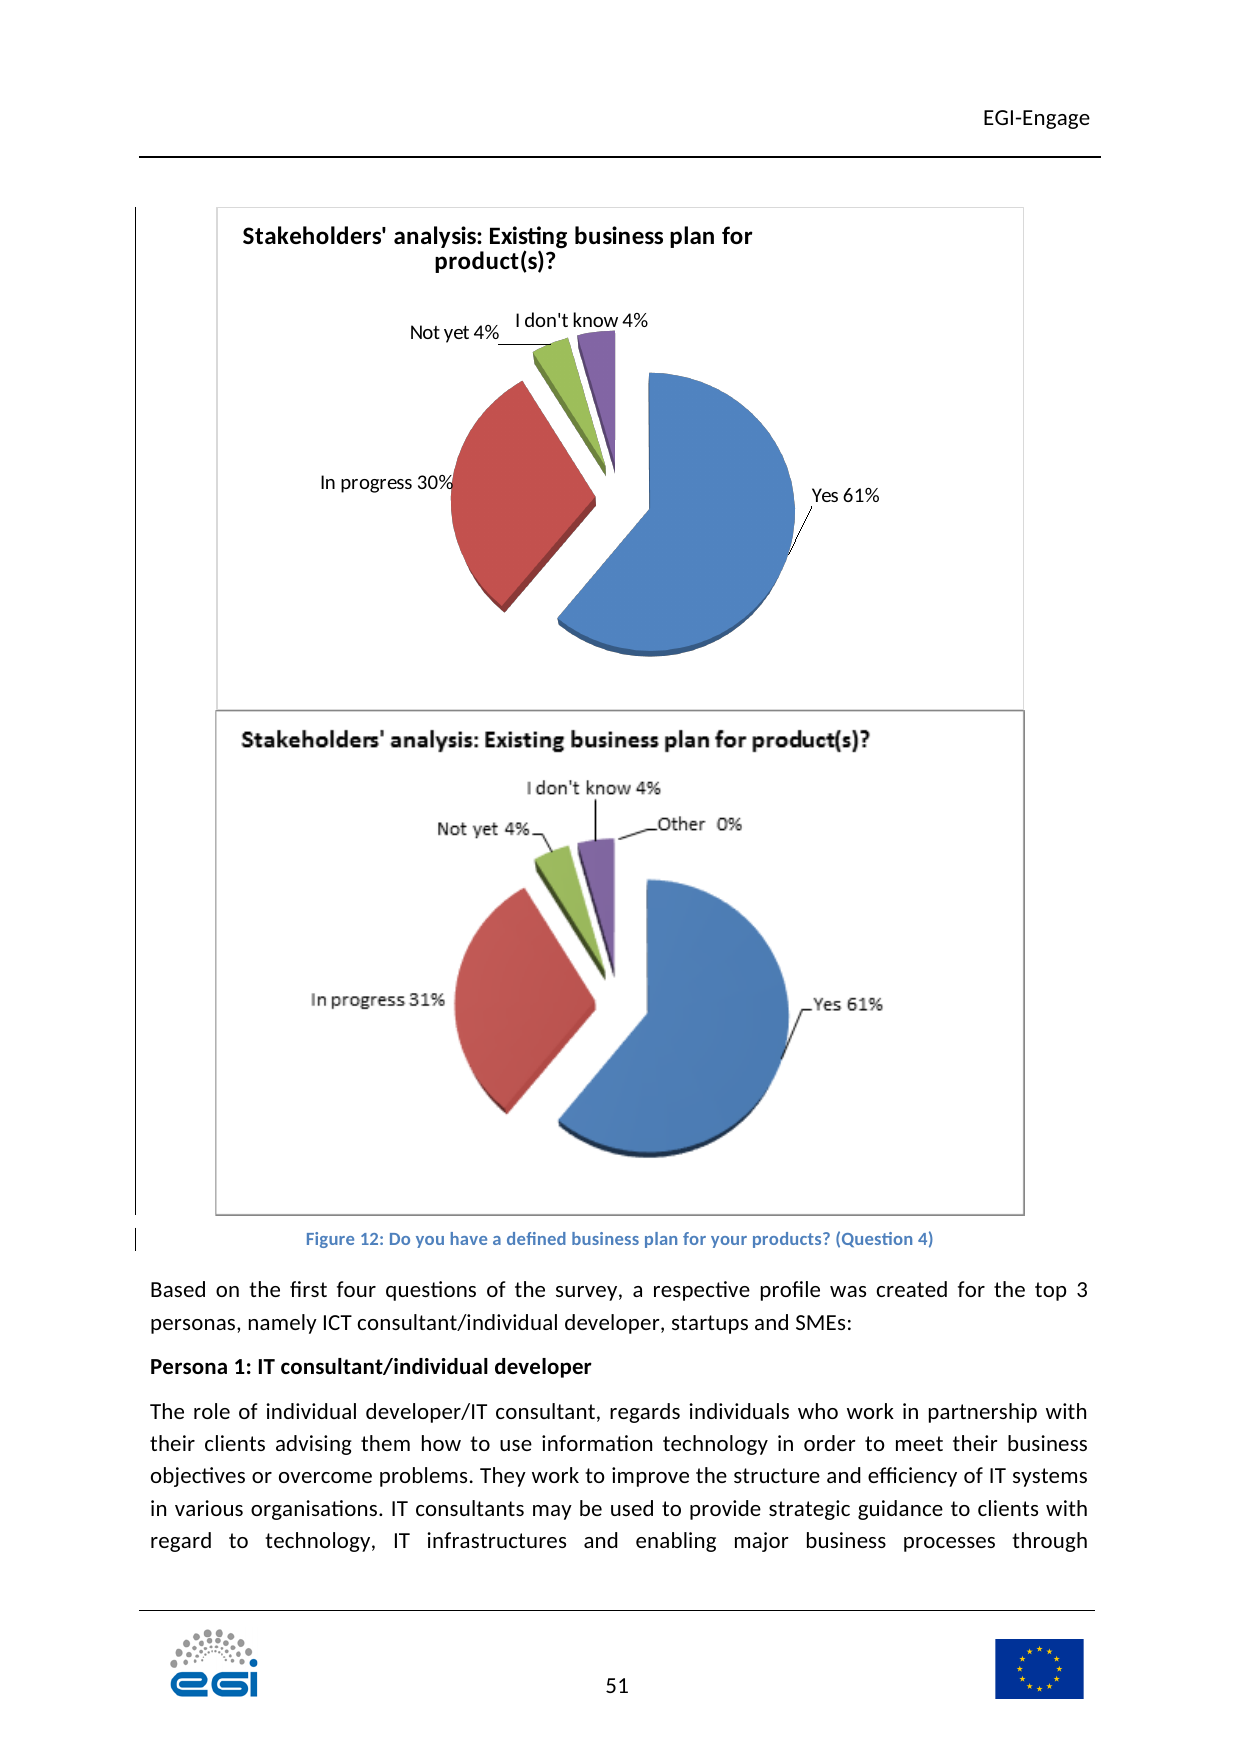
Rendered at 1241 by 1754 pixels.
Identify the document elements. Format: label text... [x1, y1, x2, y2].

picture [150, 1627, 276, 1699]
text Based on the first four questions of the survey, a respective profile was created for the top 3 personas, namely ICT consultant/individual developer, startups and SMEs: [150, 1276, 1090, 1336]
picture [215, 710, 1025, 1216]
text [150, 1397, 1090, 1554]
text Persona 1: IT consultant/individual developer [150, 1352, 1090, 1380]
picture [995, 1639, 1084, 1699]
